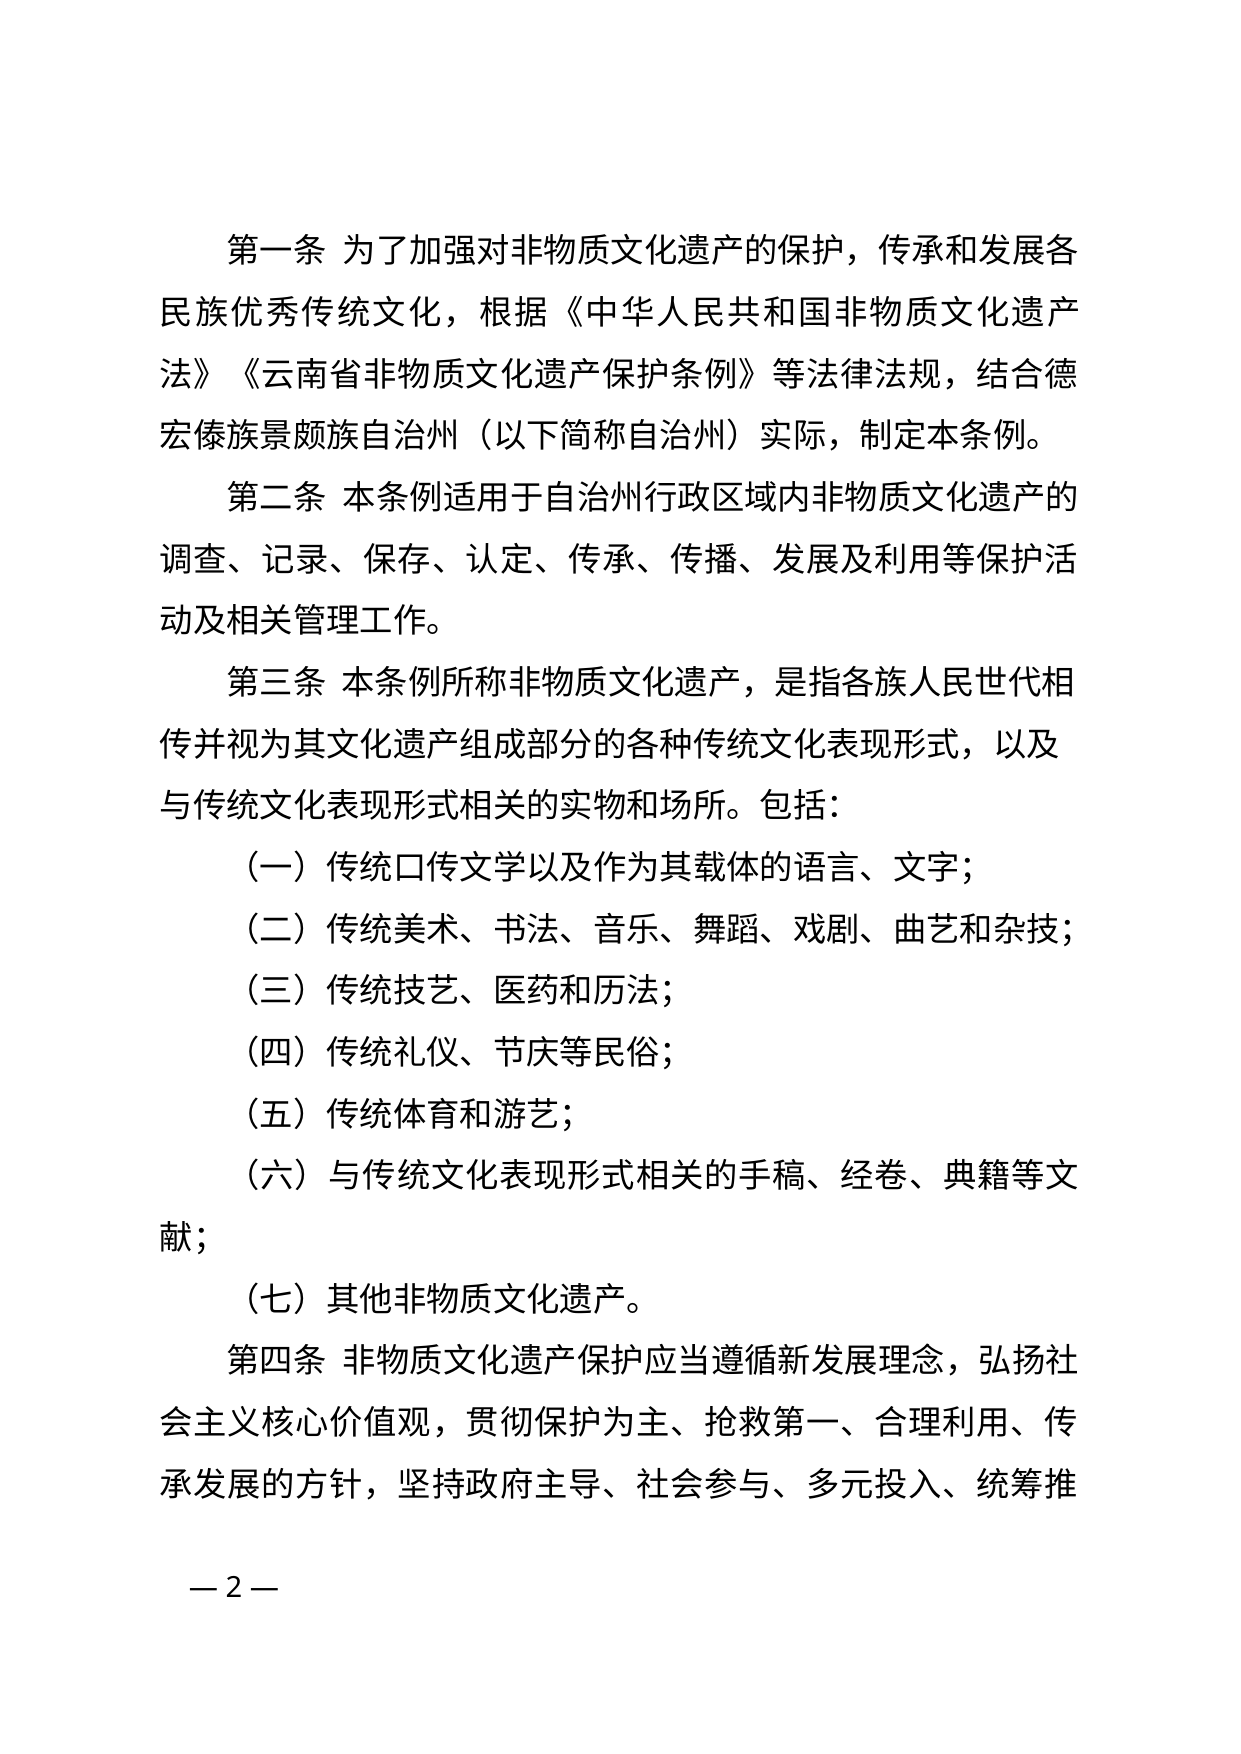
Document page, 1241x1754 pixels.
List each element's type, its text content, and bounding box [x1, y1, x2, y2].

text （四）传统礼仪、节庆等民俗； [159, 1015, 1081, 1077]
text 第三条 本条例所称非物质文化遗产，是指各族人民世代相传并视为其文化遗产组成部分的各种传统文化表现形式，以及与传统文化表现形式相关的实物和场所。包括： [159, 645, 1081, 830]
text （一）传统口传文学以及作为其载体的语言、文字； [159, 830, 1081, 892]
text （六）与传统文化表现形式相关的手稿、经卷、典籍等文献； [159, 1139, 1081, 1262]
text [159, 1324, 1081, 1509]
text 第二条 本条例适用于自治州行政区域内非物质文化遗产的调查、记录、保存、认定、传承、传播、发展及利用等保护活动及相关管理工作。 [159, 460, 1081, 645]
text 第一条 为了加强对非物质文化遗产的保护，传承和发展各民族优秀传统文化，根据《中华人民共和国非物质文化遗产法》《云南省非物质文化遗产保护条例》等法律法规，结合德宏傣族景颇族自治州（以下简称自治州）实际，制定本条例。 [159, 214, 1081, 460]
text （五）传统体育和游艺； [159, 1077, 1081, 1139]
text （三）传统技艺、医药和历法； [159, 954, 1081, 1015]
text （七）其他非物质文化遗产。 [159, 1262, 1081, 1324]
text （二）传统美术、书法、音乐、舞蹈、戏剧、曲艺和杂技； [159, 892, 1081, 954]
